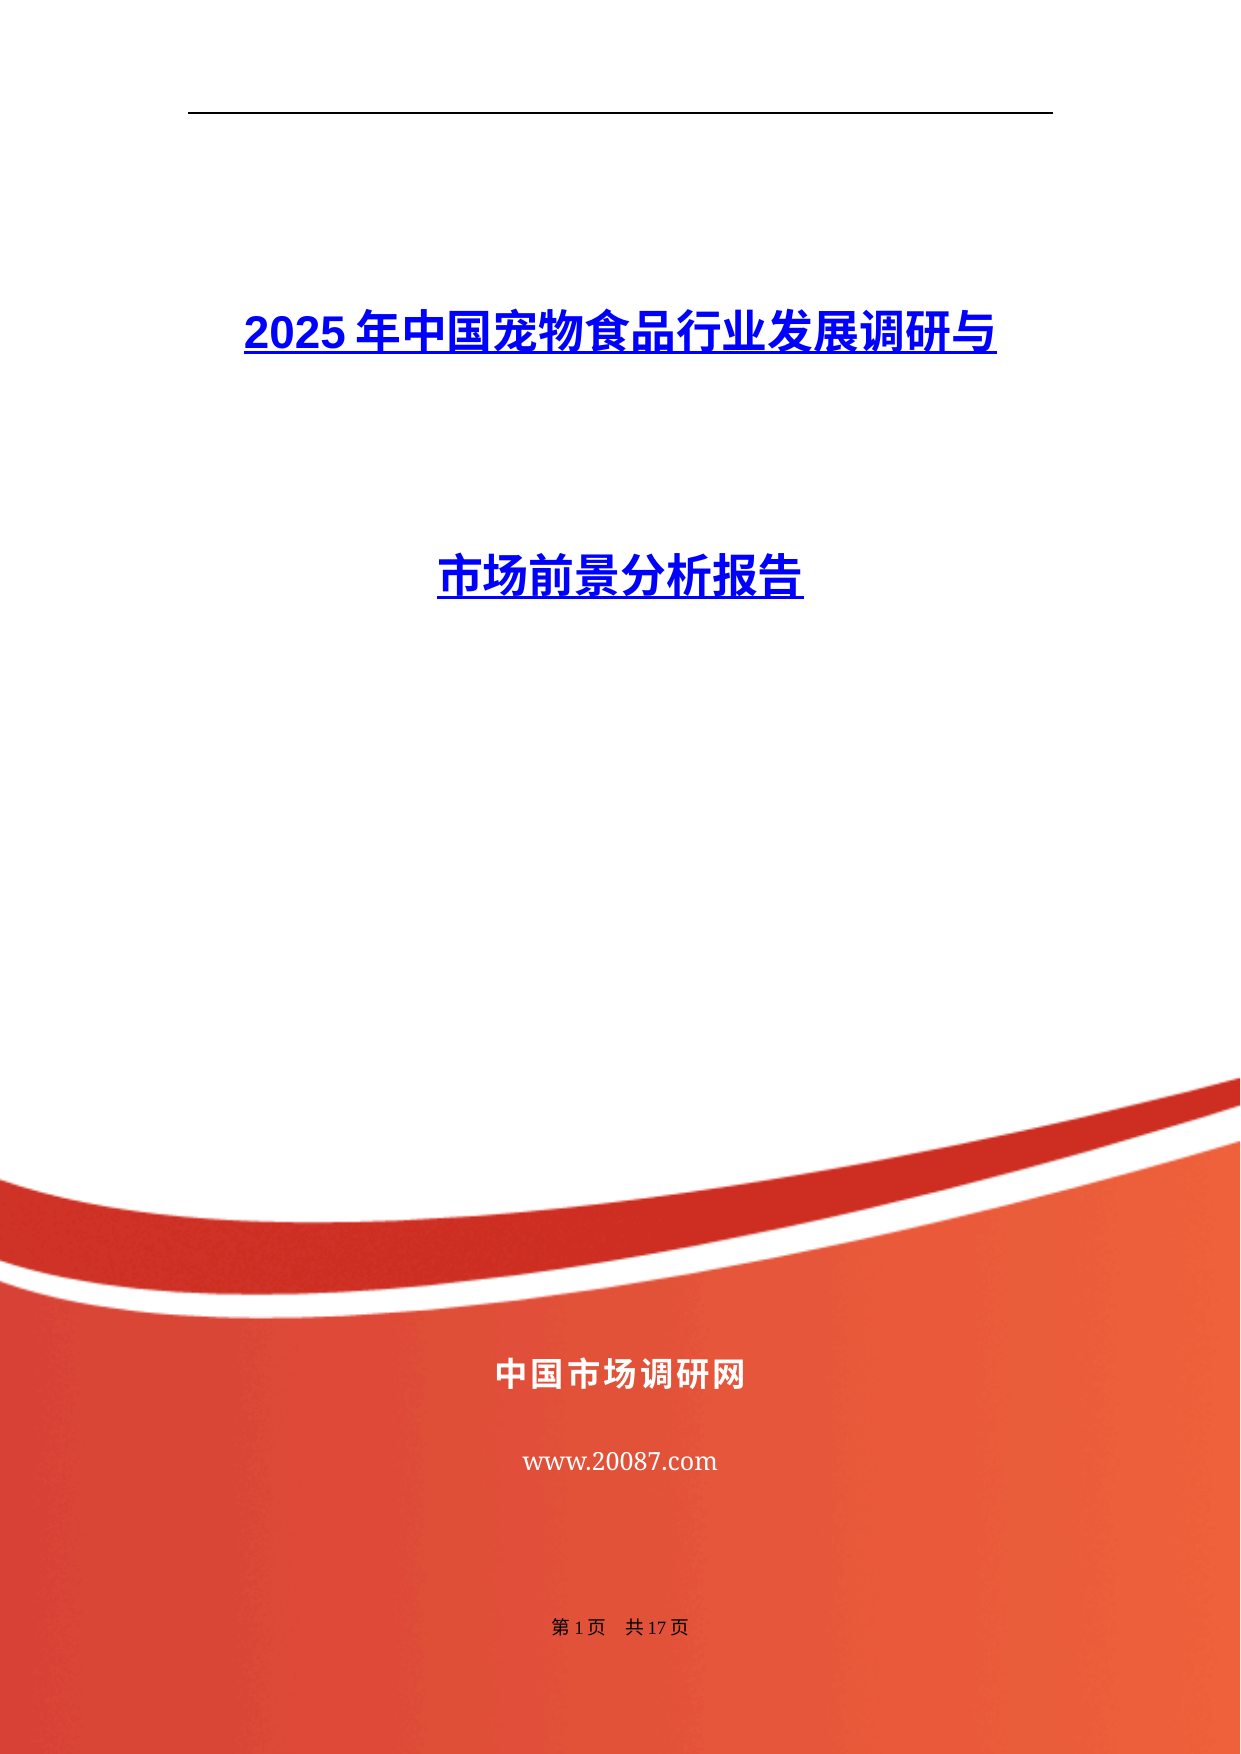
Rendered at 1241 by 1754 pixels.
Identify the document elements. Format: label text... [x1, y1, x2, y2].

table_header 2025年中国宠物食品行业发展调研与市场前景分析报告 [188, 207, 1053, 773]
picture [0, 1006, 1241, 1754]
subtitle 中国市场调研网 [187, 1339, 1053, 1404]
text www.20087.com [187, 1428, 1053, 1493]
